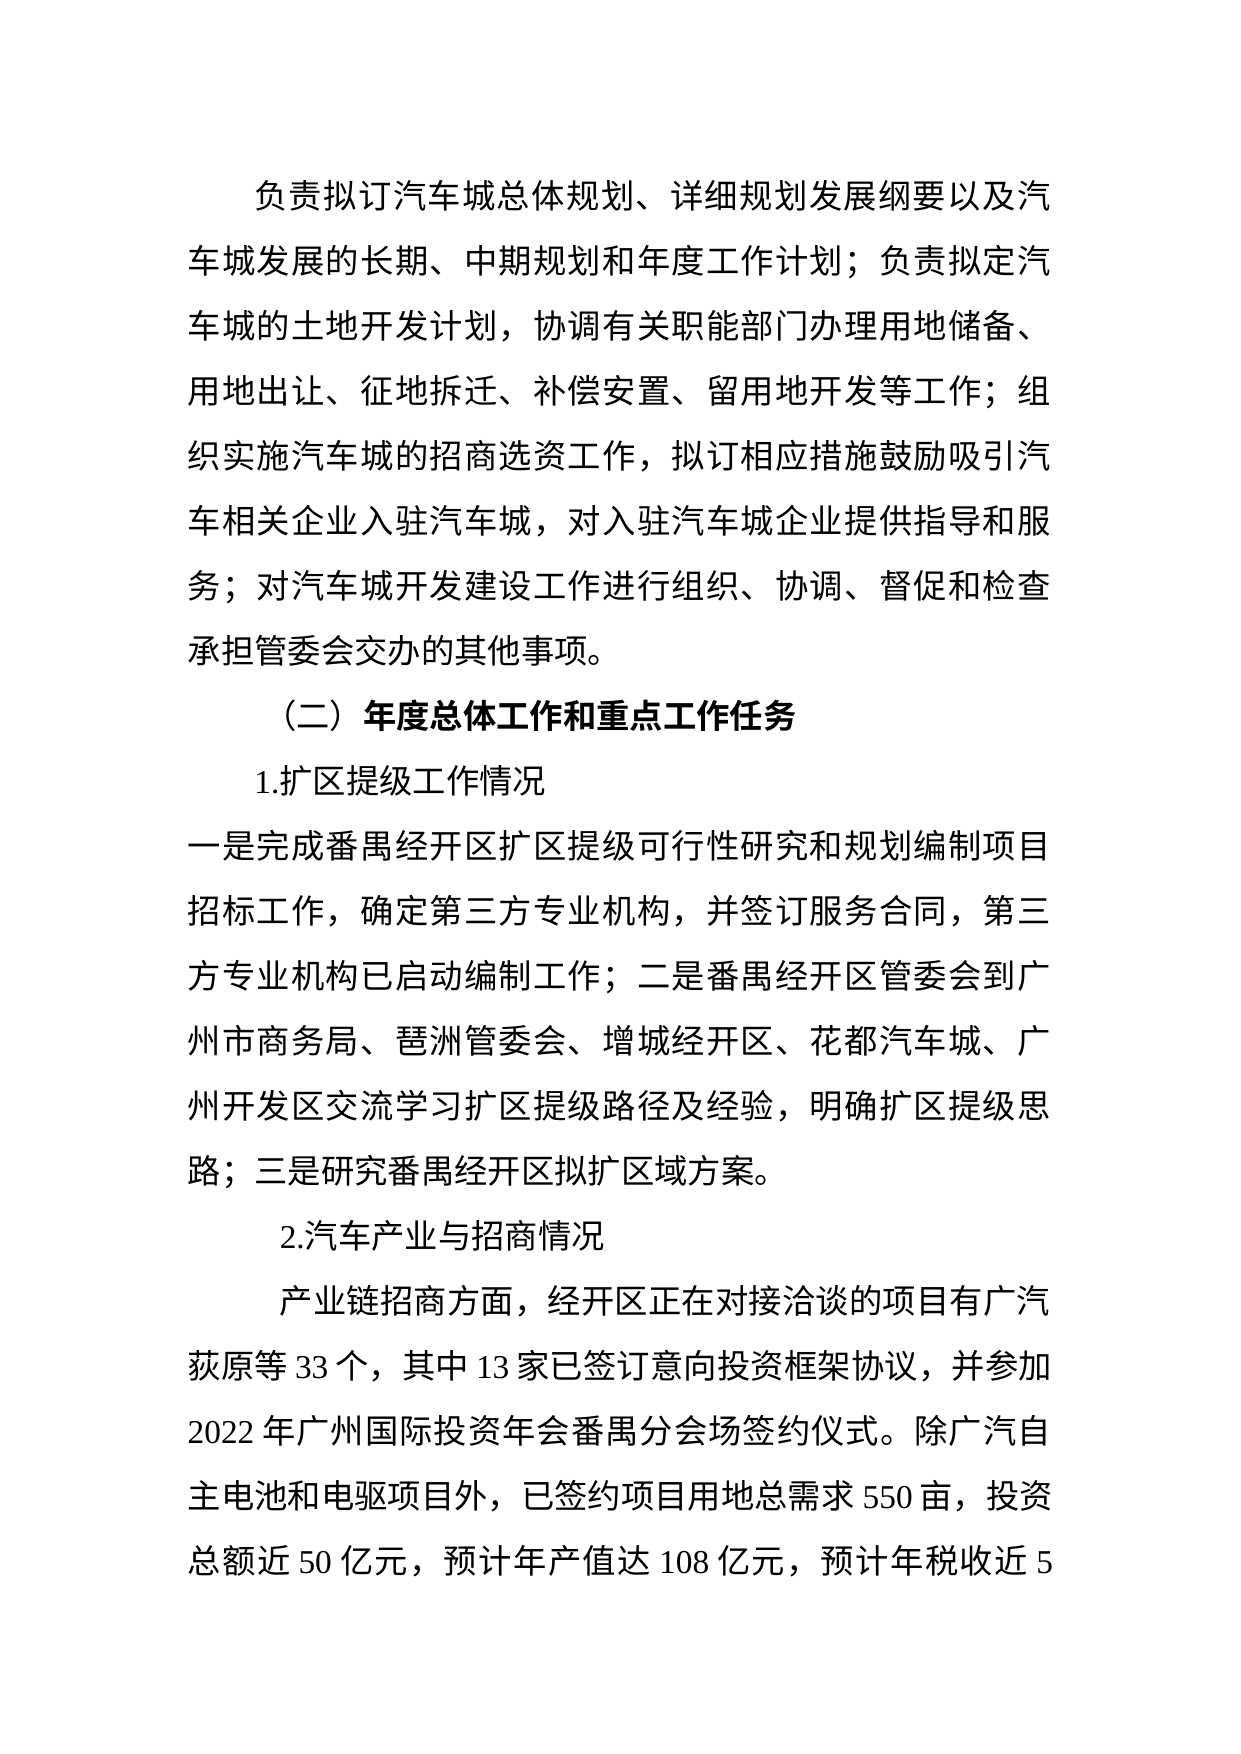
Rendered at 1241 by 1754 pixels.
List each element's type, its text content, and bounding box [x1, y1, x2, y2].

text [187, 1267, 1053, 1592]
list 1.扩区提级工作情况 [187, 747, 1053, 812]
list 年度总体工作和重点工作任务 [187, 682, 1053, 747]
text 2.汽车产业与招商情况 [187, 1202, 1053, 1267]
list 一是完成番禺经开区扩区提级可行性研究和规划编制项目招标工作，确定第三方专业机构，并签订服务合同，第三方专业机构已启动编制工作；二是番禺经开区管委会到广州市商务局、琶洲管委会、增城经开区、花都汽车城、广州开发区交流学习扩区提级路径及经验，明确扩区提级思路；三是研究番禺经开区拟扩区域方案。 [187, 812, 1053, 1202]
text 负责拟订汽车城总体规划、详细规划发展纲要以及汽车城发展的长期、中期规划和年度工作计划；负责拟定汽车城的土地开发计划，协调有关职能部门办理用地储备、用地出让、征地拆迁、补偿安置、留用地开发等工作；组织实施汽车城的招商选资工作，拟订相应措施鼓励吸引汽车相关企业入驻汽车城，对入驻汽车城企业提供指导和服务；对汽车城开发建设工作进行组织、协调、督促和检查；承担管委会交办的其他事项。 [187, 162, 1053, 682]
